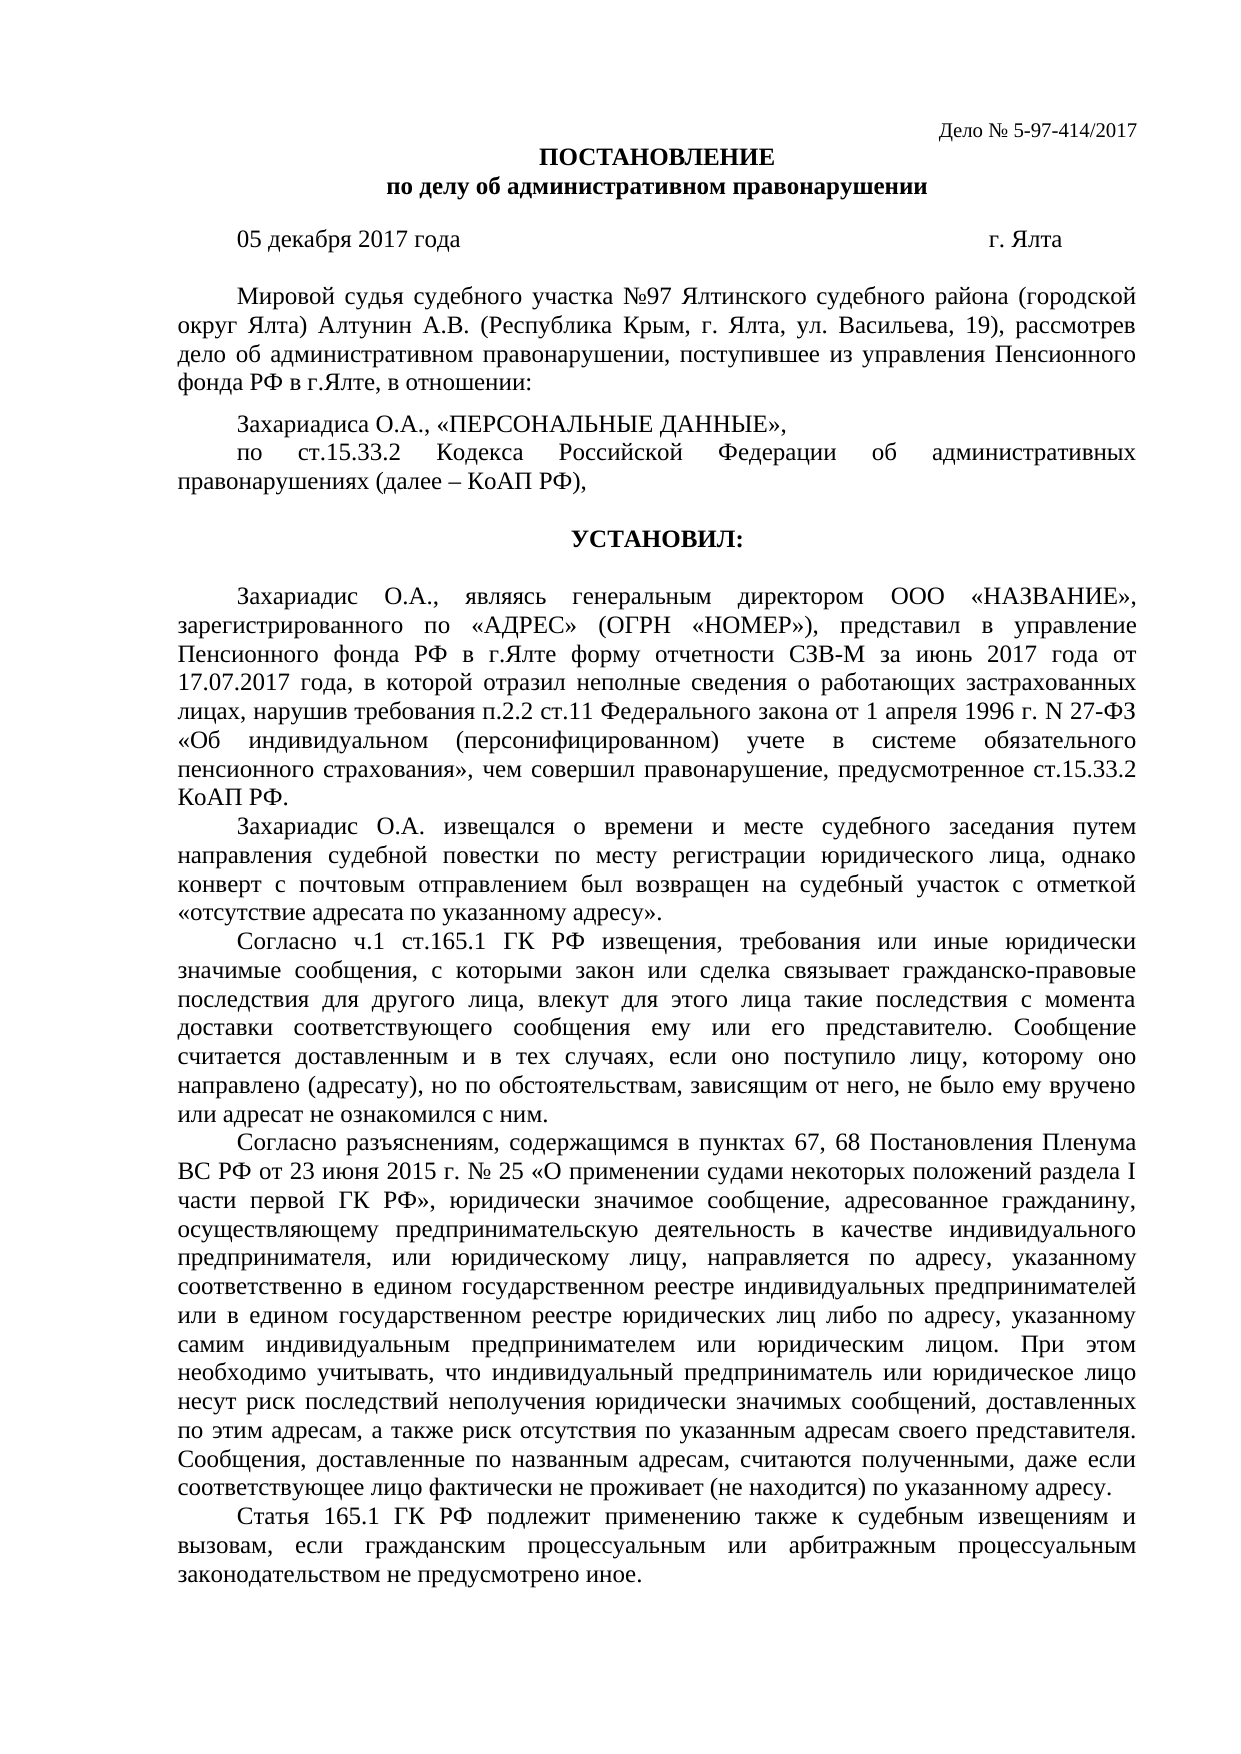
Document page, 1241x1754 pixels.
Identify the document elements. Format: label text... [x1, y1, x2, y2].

text Захариадиса О.А., «ПЕРСОНАЛЬНЫЕ ДАННЫЕ», [177, 409, 1137, 437]
text Захариадис О.А., являясь генеральным директором ООО «НАЗВАНИЕ», зарегистрированного по «АДРЕС» (ОГРН «НОМЕР»), представил в управление Пенсионного фонда РФ в г.Ялте форму отчетности СЗВ-М за июнь 2017 года от 17.07.2017 года, в которой отразил неполные сведения о работающих застрахованных лицах, нарушив требования п.2.2 ст.11 Федерального закона от 1 апреля 1996 г. N 27-ФЗ «Об индивидуальном (персонифицированном) учете в системе обязательного пенсионного страхования», чем совершил правонарушение, предусмотренное ст.15.33.2 КоАП РФ. [177, 581, 1137, 811]
text 05 декабря 2017 года г. Ялта [177, 224, 1137, 252]
text Статья 165.1 ГК РФ подлежит применению также к судебным извещениям и вызовам, если гражданским процессуальным или арбитражным процессуальным законодательством не предусмотрено иное. [177, 1501, 1137, 1587]
text Согласно ч.1 ст.165.1 ГК РФ извещения, требования или иные юридически значимые сообщения, с которыми закон или сделка связывает гражданско-правовые последствия для другого лица, влекут для этого лица такие последствия с момента доставки соответствующего сообщения ему или его представителю. Сообщение считается доставленным и в тех случаях, если оно поступило лицу, которому оно направлено (адресату), но по обстоятельствам, зависящим от него, не было ему вручено или адресат не ознакомился с ним. [177, 926, 1137, 1127]
subtitle ПОСТАНОВЛЕНИЕ [177, 142, 1137, 171]
text УСТАНОВИЛ: [177, 524, 1137, 552]
text Мировой судья судебного участка №97 Ялтинского судебного района (городской округ Ялта) Алтунин А.В. (Республика Крым, г. Ялта, ул. Васильева, 19), рассмотрев дело об административном правонарушении, поступившее из управления Пенсионного фонда РФ в г.Ялте, в отношении: [177, 281, 1137, 396]
text Согласно разъяснениям, содержащимся в пунктах 67, 68 Постановления Пленума ВС РФ от 23 июня 2015 г. № 25 «О применении судами некоторых положений раздела I части первой ГК РФ», юридически значимое сообщение, адресованное гражданину, осуществляющему предпринимательскую деятельность в качестве индивидуального предпринимателя, или юридическому лицу, направляется по адресу, указанному соответственно в едином государственном реестре индивидуальных предпринимателей или в едином государственном реестре юридических лиц либо по адресу, указанному самим индивидуальным предпринимателем или юридическим лицом. При этом необходимо учитывать, что индивидуальный предприниматель или юридическое лицо несут риск последствий неполучения юридически значимых сообщений, доставленных по этим адресам, а также риск отсутствия по указанным адресам своего представителя. Сообщения, доставленные по названным адресам, считаются полученными, даже если соответствующее лицо фактически не проживает (не находится) по указанному адресу. [177, 1127, 1137, 1501]
text по делу об административном правонарушении [177, 171, 1137, 200]
text Дело № 5-97-414/2017 [930, 118, 1137, 142]
text по ст.15.33.2 Кодекса Российской Федерации об административных правонарушениях (далее – КоАП РФ), [177, 437, 1137, 495]
text Захариадис О.А. извещался о времени и месте судебного заседания путем направления судебной повестки по месту регистрации юридического лица, однако конверт с почтовым отправлением был возвращен на судебный участок с отметкой «отсутствие адресата по указанному адресу». [177, 811, 1137, 926]
